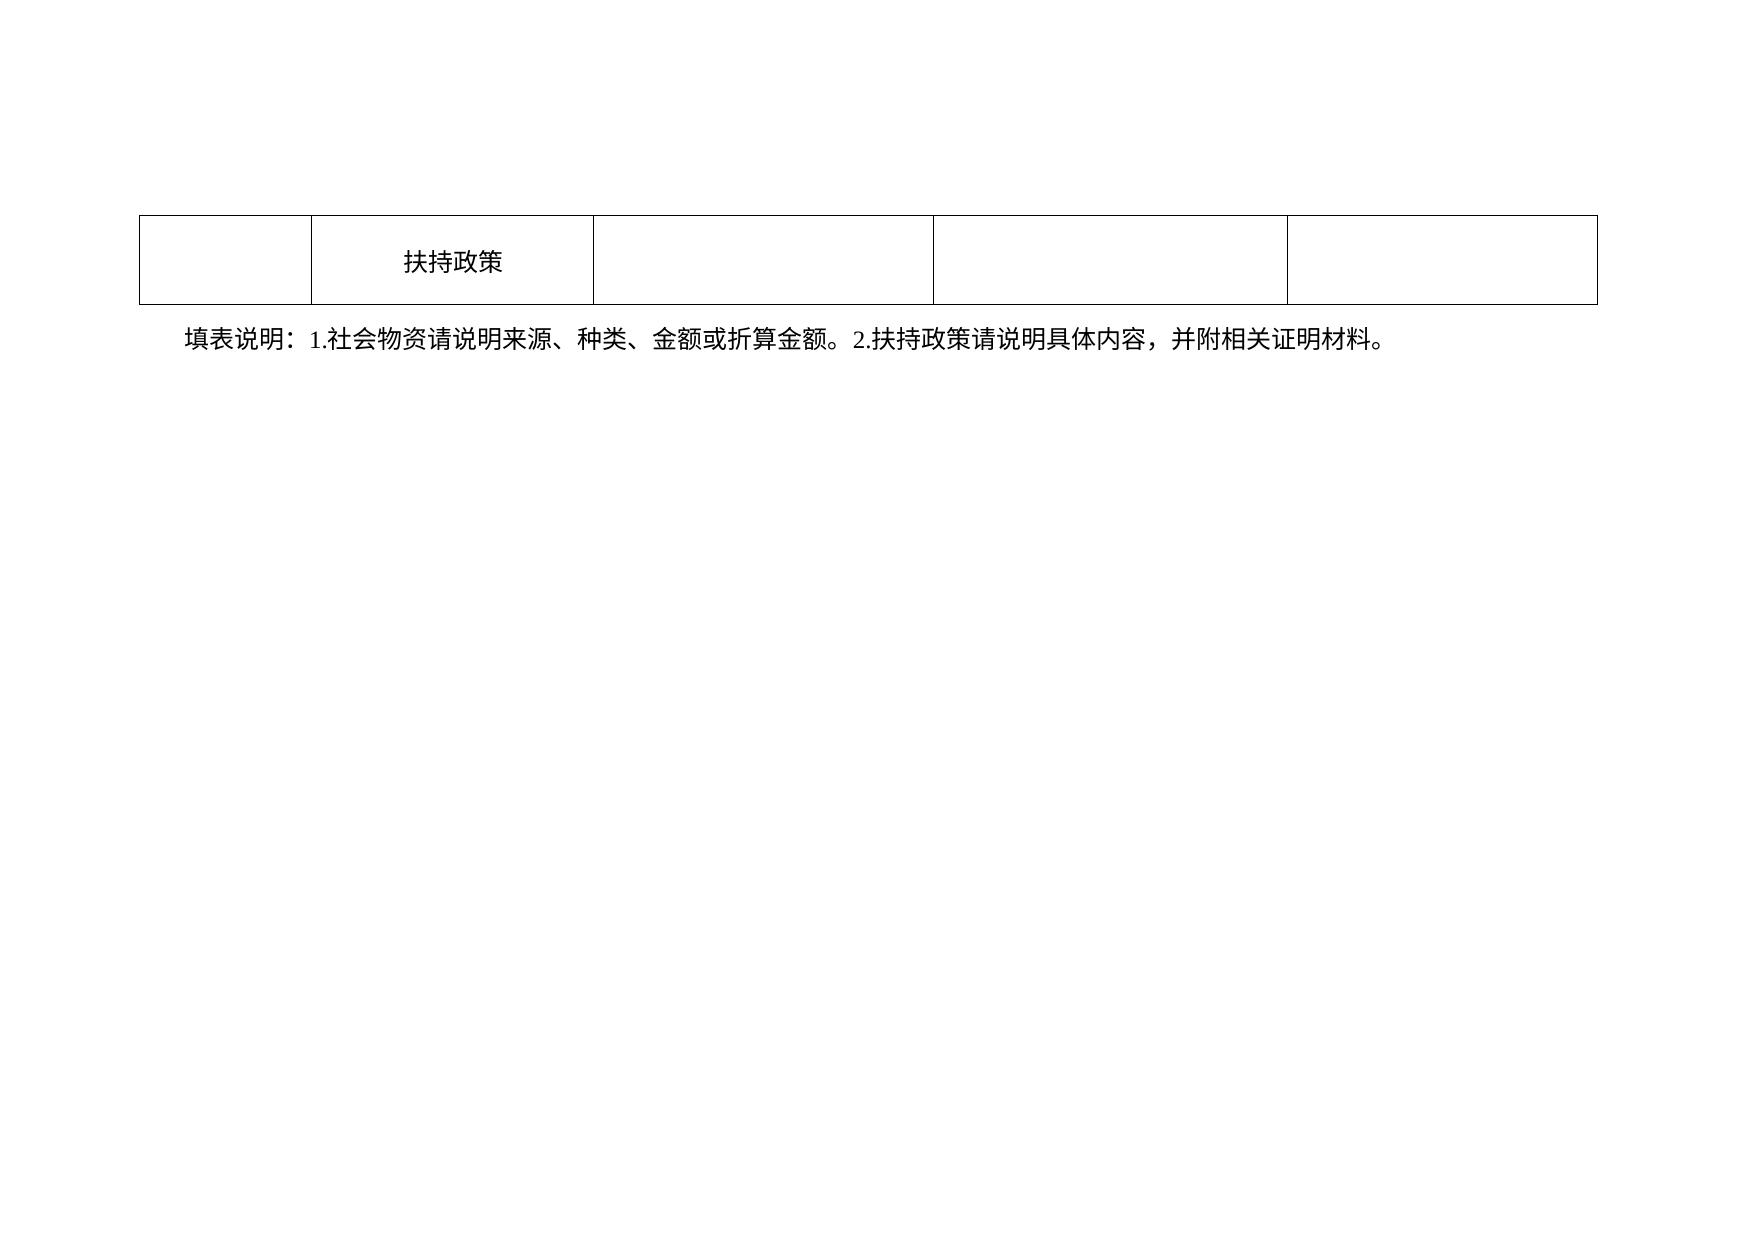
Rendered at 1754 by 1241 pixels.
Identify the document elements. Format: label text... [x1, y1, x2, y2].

table_cell [594, 216, 933, 304]
table_cell [934, 216, 1287, 304]
table_cell 扶持政策 [312, 216, 593, 304]
table_cell [1288, 216, 1597, 304]
text 填表说明：1.社会物资请说明来源、种类、金额或折算金额。2.扶持政策请说明具体内容，并附相关证明材料。 [151, 305, 1603, 370]
